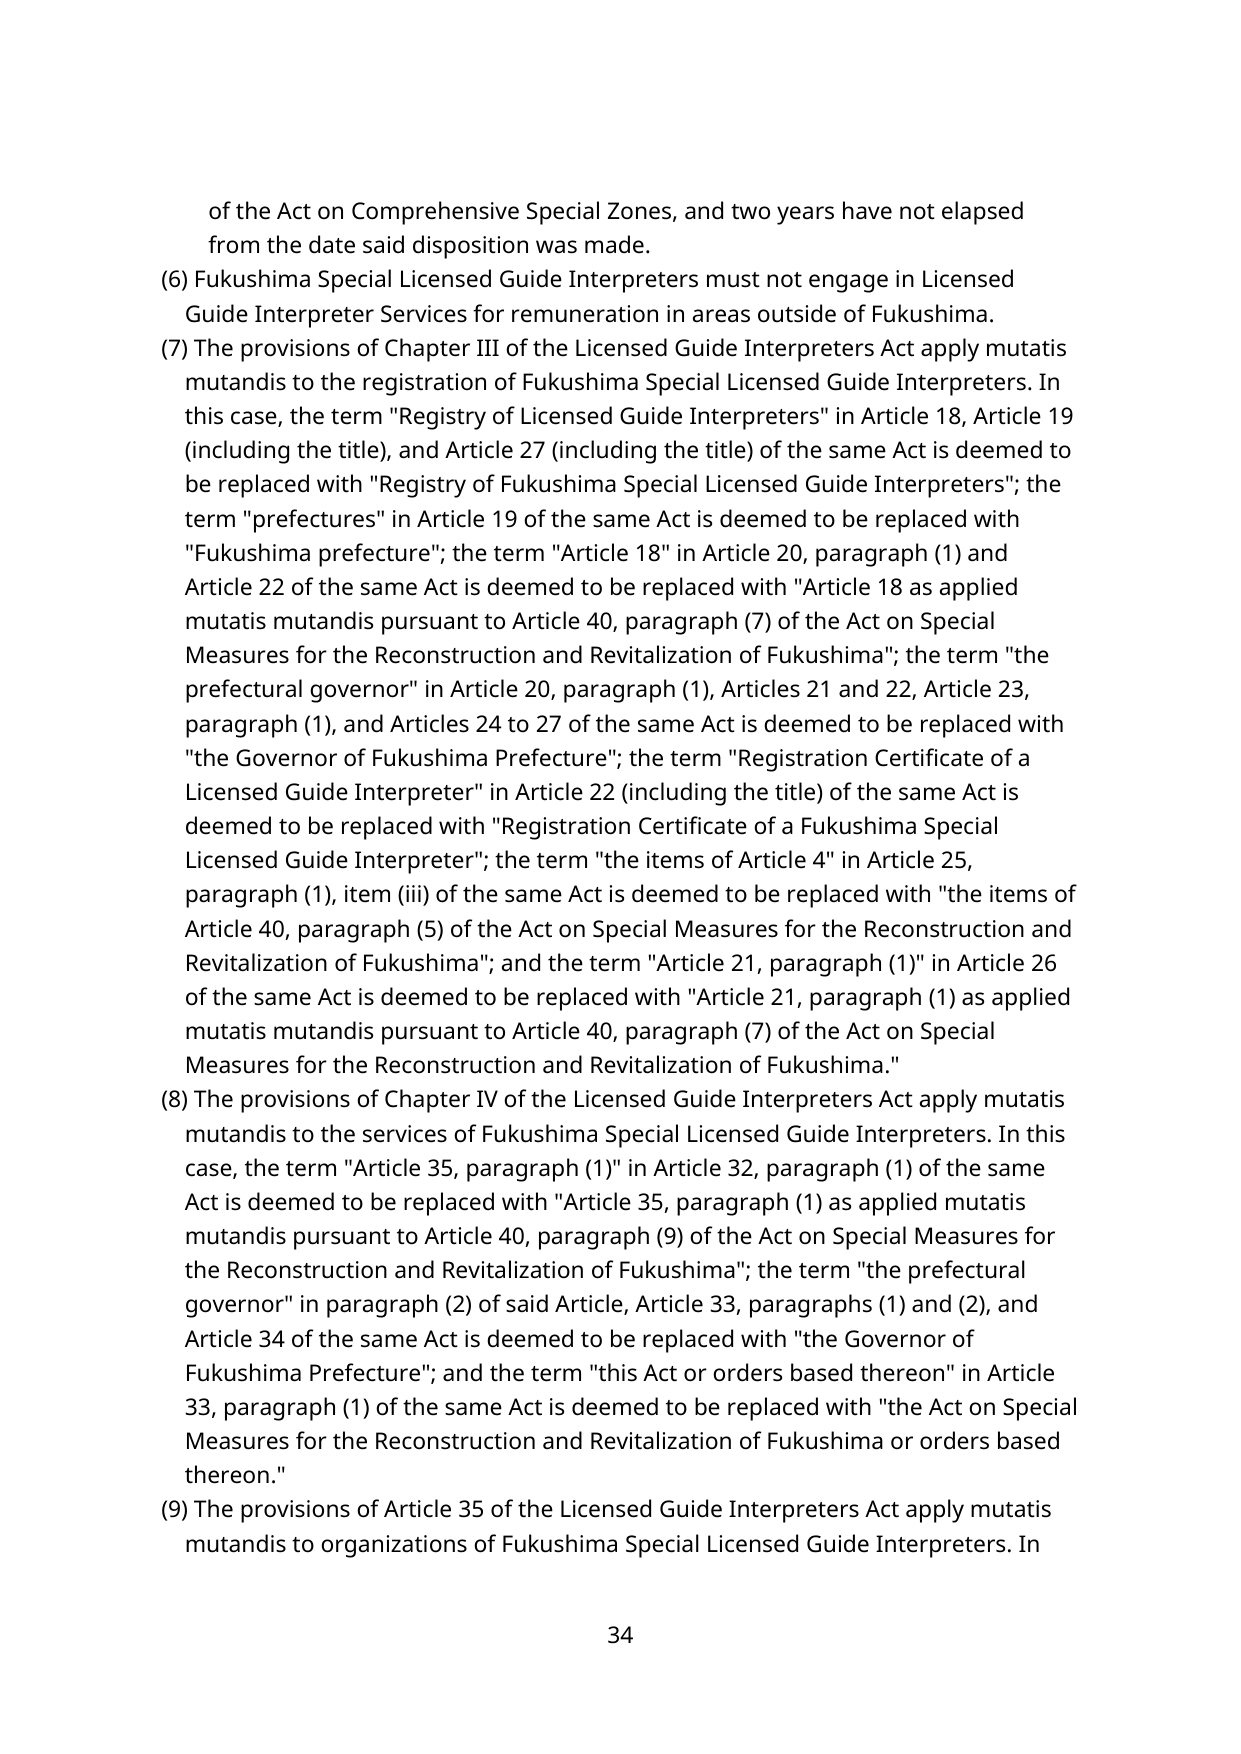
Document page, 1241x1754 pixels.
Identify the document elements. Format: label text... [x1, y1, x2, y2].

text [161, 1492, 1079, 1560]
text (6) Fukushima Special Licensed Guide Interpreters must not engage in Licensed Guide Interpreter Services for remuneration in areas outside of Fukushima. [161, 262, 1079, 330]
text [184, 194, 1079, 262]
text (7) The provisions of Chapter III of the Licensed Guide Interpreters Act apply mutatis mutandis to the registration of Fukushima Special Licensed Guide Interpreters. In this case, the term "Registry of Licensed Guide Interpreters" in Article 18, Article 19 (including the title), and Article 27 (including the title) of the same Act is deemed to be replaced with "Registry of Fukushima Special Licensed Guide Interpreters"; the term "prefectures" in Article 19 of the same Act is deemed to be replaced with "Fukushima prefecture"; the term "Article 18" in Article 20, paragraph (1) and Article 22 of the same Act is deemed to be replaced with "Article 18 as applied mutatis mutandis pursuant to Article 40, paragraph (7) of the Act on Special Measures for the Reconstruction and Revitalization of Fukushima"; the term "the prefectural governor" in Article 20, paragraph (1), Articles 21 and 22, Article 23, paragraph (1), and Articles 24 to 27 of the same Act is deemed to be replaced with "the Governor of Fukushima Prefecture"; the term "Registration Certificate of a Licensed Guide Interpreter" in Article 22 (including the title) of the same Act is deemed to be replaced with "Registration Certificate of a Fukushima Special Licensed Guide Interpreter"; the term "the items of Article 4" in Article 25, paragraph (1), item (iii) of the same Act is deemed to be replaced with "the items of Article 40, paragraph (5) of the Act on Special Measures for the Reconstruction and Revitalization of Fukushima"; and the term "Article 21, paragraph (1)" in Article 26 of the same Act is deemed to be replaced with "Article 21, paragraph (1) as applied mutatis mutandis pursuant to Article 40, paragraph (7) of the Act on Special Measures for the Reconstruction and Revitalization of Fukushima." [161, 330, 1079, 1082]
text (8) The provisions of Chapter IV of the Licensed Guide Interpreters Act apply mutatis mutandis to the services of Fukushima Special Licensed Guide Interpreters. In this case, the term "Article 35, paragraph (1)" in Article 32, paragraph (1) of the same Act is deemed to be replaced with "Article 35, paragraph (1) as applied mutatis mutandis pursuant to Article 40, paragraph (9) of the Act on Special Measures for the Reconstruction and Revitalization of Fukushima"; the term "the prefectural governor" in paragraph (2) of said Article, Article 33, paragraphs (1) and (2), and Article 34 of the same Act is deemed to be replaced with "the Governor of Fukushima Prefecture"; and the term "this Act or orders based thereon" in Article 33, paragraph (1) of the same Act is deemed to be replaced with "the Act on Special Measures for the Reconstruction and Revitalization of Fukushima or orders based thereon." [161, 1082, 1079, 1492]
